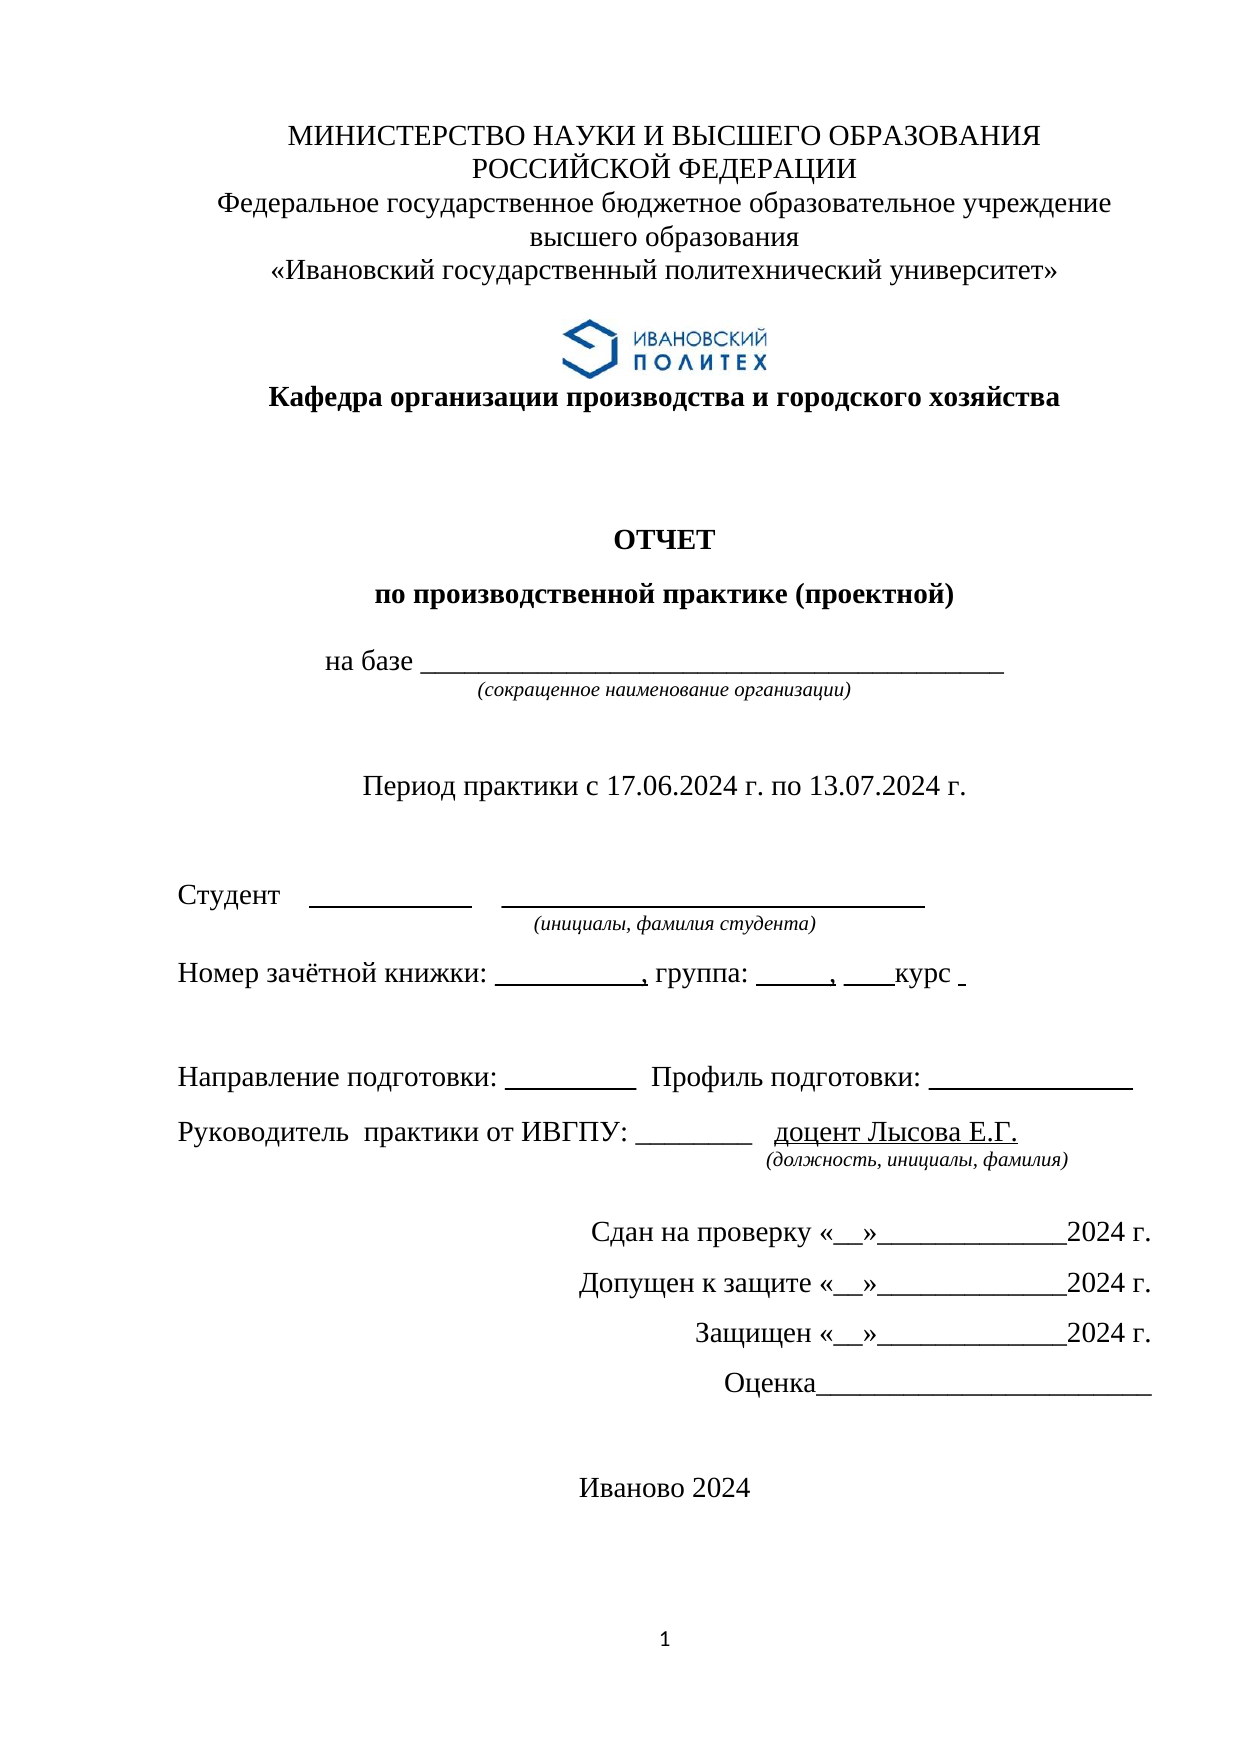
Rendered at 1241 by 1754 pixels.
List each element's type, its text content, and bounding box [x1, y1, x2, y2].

text на базе ________________________________________ [177, 643, 1152, 677]
text «Ивановский государственный политехнический университет» [177, 252, 1152, 286]
text Министерство науки и высшего образования [177, 118, 1152, 152]
text ОТЧЕТ [177, 522, 1152, 556]
text (сокращенное наименование организации) [177, 677, 1152, 701]
text Оценка_______________________ [177, 1365, 1152, 1399]
text Иваново 2024 [177, 1470, 1152, 1504]
text Кафедра организации производства и городского хозяйства [177, 379, 1152, 412]
text по производственной практике (проектной) [177, 576, 1152, 610]
text Защищен «__»_____________2024 г. [177, 1315, 1152, 1349]
text (инициалы, фамилия студента) [177, 911, 1152, 934]
text Сдан на проверку «__»_____________2024 г. [177, 1214, 1152, 1248]
text Студент _____________________________ [177, 877, 1152, 911]
text Российской Федерации Федеральное государственное бюджетное образовательное учреждение [177, 152, 1152, 219]
text высшего образования [177, 219, 1152, 252]
picture [562, 319, 767, 379]
text Номер зачётной книжки: __________, группа: _____, ___ курс [177, 955, 1152, 989]
text Направление подготовки: _________ Профиль подготовки: ______________ [177, 1059, 1152, 1093]
text Период практики с 17.06.2024 г. по 13.07.2024 г. [177, 768, 1152, 802]
text (должность, инициалы, фамилия) [177, 1147, 1152, 1171]
text Руководитель практики от ИВГПУ: ________ доцент Лысова Е.Г. [177, 1114, 1152, 1147]
text Допущен к защите «__»_____________2024 г. [177, 1265, 1152, 1298]
